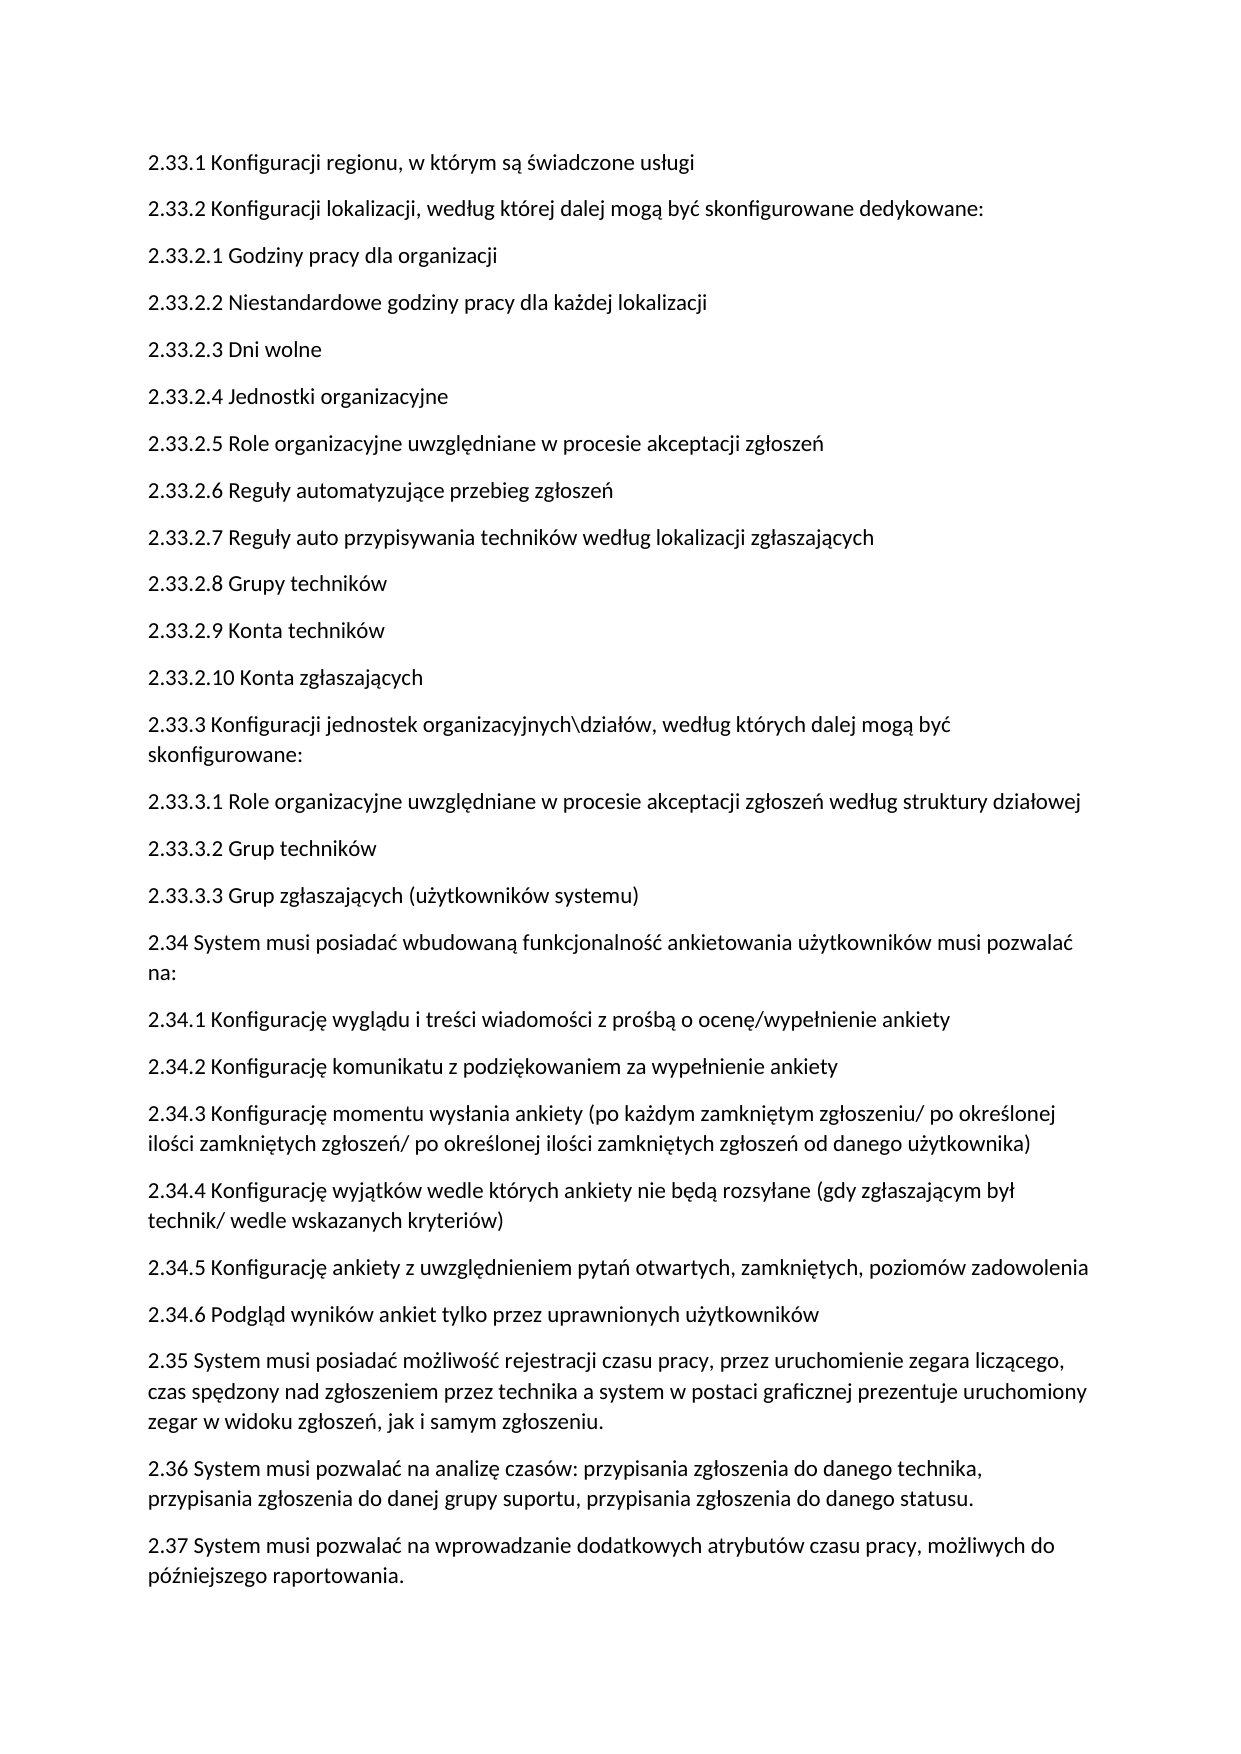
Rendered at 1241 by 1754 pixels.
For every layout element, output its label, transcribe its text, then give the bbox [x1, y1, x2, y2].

text 2.33.3.3 Grup zgłaszających (użytkowników systemu) [148, 881, 1093, 909]
text 2.33.2.7 Reguły auto przypisywania techników według lokalizacji zgłaszających [148, 523, 1093, 551]
text 2.33.2.10 Konta zgłaszających [148, 663, 1093, 691]
text 2.34.2 Konfigurację komunikatu z podziękowaniem za wypełnienie ankiety [148, 1052, 1093, 1080]
text 2.34.3 Konfigurację momentu wysłania ankiety (po każdym zamkniętym zgłoszeniu/ po określonej ilości zamkniętych zgłoszeń/ po określonej ilości zamkniętych zgłoszeń od danego użytkownika) [148, 1099, 1093, 1157]
text 2.33.1 Konfiguracji regionu, w którym są świadczone usługi [148, 148, 1093, 176]
text 2.33.2.4 Jednostki organizacyjne [148, 382, 1093, 410]
text 2.33.2 Konfiguracji lokalizacji, według której dalej mogą być skonfigurowane dedykowane: [148, 194, 1093, 222]
text 2.33.2.5 Role organizacyjne uwzględniane w procesie akceptacji zgłoszeń [148, 429, 1093, 457]
text 2.33.2.2 Niestandardowe godziny pracy dla każdej lokalizacji [148, 288, 1093, 316]
text 2.33.2.6 Reguły automatyzujące przebieg zgłoszeń [148, 476, 1093, 504]
text 2.34.6 Podgląd wyników ankiet tylko przez uprawnionych użytkowników [148, 1300, 1093, 1328]
text 2.35 System musi posiadać możliwość rejestracji czasu pracy, przez uruchomienie zegara liczącego, czas spędzony nad zgłoszeniem przez technika a system w postaci graficznej prezentuje uruchomiony zegar w widoku zgłoszeń, jak i samym zgłoszeniu. [148, 1347, 1093, 1435]
text 2.33.2.1 Godziny pracy dla organizacji [148, 241, 1093, 269]
text 2.37 System musi pozwalać na wprowadzanie dodatkowych atrybutów czasu pracy, możliwych do późniejszego raportowania. [148, 1531, 1093, 1589]
text 2.34 System musi posiadać wbudowaną funkcjonalność ankietowania użytkowników musi pozwalać na: [148, 928, 1093, 986]
text 2.34.1 Konfigurację wyglądu i treści wiadomości z prośbą o ocenę/wypełnienie ankiety [148, 1005, 1093, 1033]
text 2.36 System musi pozwalać na analizę czasów: przypisania zgłoszenia do danego technika, przypisania zgłoszenia do danej grupy suportu, przypisania zgłoszenia do danego statusu. [148, 1454, 1093, 1512]
text 2.33.3 Konfiguracji jednostek organizacyjnych\działów, według których dalej mogą być skonfigurowane: [148, 710, 1093, 768]
text 2.33.2.3 Dni wolne [148, 335, 1093, 363]
text 2.33.2.9 Konta techników [148, 616, 1093, 644]
text 2.33.2.8 Grupy techników [148, 569, 1093, 597]
text 2.34.4 Konfigurację wyjątków wedle których ankiety nie będą rozsyłane (gdy zgłaszającym był technik/ wedle wskazanych kryteriów) [148, 1176, 1093, 1234]
text 2.33.3.1 Role organizacyjne uwzględniane w procesie akceptacji zgłoszeń według struktury działowej [148, 787, 1093, 815]
text 2.33.3.2 Grup techników [148, 834, 1093, 862]
text 2.34.5 Konfigurację ankiety z uwzględnieniem pytań otwartych, zamkniętych, poziomów zadowolenia [148, 1253, 1093, 1281]
